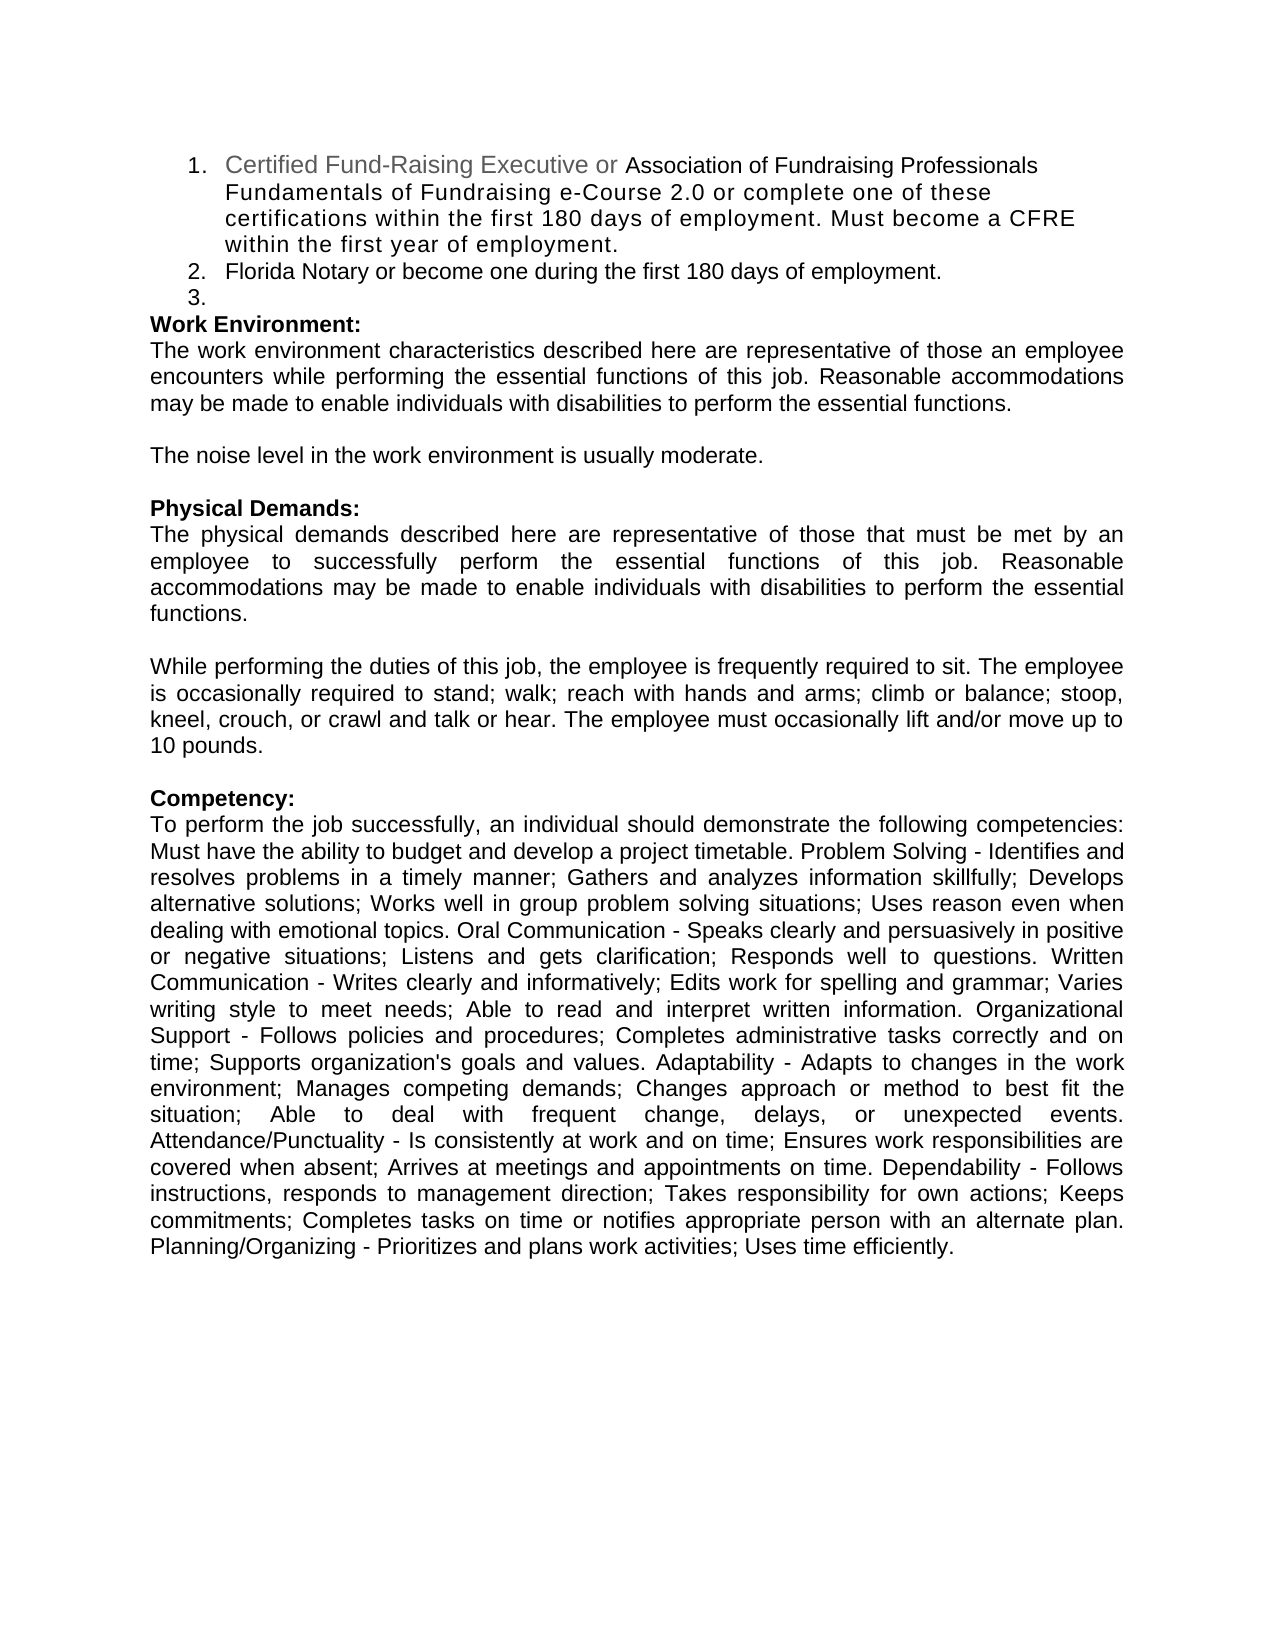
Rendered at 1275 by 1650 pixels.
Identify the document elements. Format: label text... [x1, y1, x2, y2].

list Certified Fund-Raising Executive or Association of Fundraising Professionals Fundamentals of Fundraising e-Course 2.0 or complete one of these certifications within the first 180 days of employment. Must become a CFRE within the first year of employment. [187, 150, 1125, 258]
text To perform the job successfully, an individual should demonstrate the following competencies: Must have the ability to budget and develop a project timetable. Problem Solving - Identifies and resolves problems in a timely manner; Gathers and analyzes information skillfully; Develops alternative solutions; Works well in group problem solving situations; Uses reason even when dealing with emotional topics. Oral Communication - Speaks clearly and persuasively in positive or negative situations; Listens and gets clarification; Responds well to questions. Written Communication - Writes clearly and informatively; Edits work for spelling and grammar; Varies writing style to meet needs; Able to read and interpret written information. Organizational Support - Follows policies and procedures; Completes administrative tasks correctly and on time; Supports organization's goals and values. Adaptability - Adapts to changes in the work environment; Manages competing demands; Changes approach or method to best fit the situation; Able to deal with frequent change, delays, or unexpected events. Attendance/Punctuality - Is consistently at work and on time; Ensures work responsibilities are covered when absent; Arrives at meetings and appointments on time. Dependability - Follows instructions, responds to management direction; Takes responsibility for own actions; Keeps commitments; Completes tasks on time or notifies appropriate person with an alternate plan. Planning/Organizing - Prioritizes and plans work activities; Uses time efficiently. [150, 811, 1125, 1259]
text The physical demands described here are representative of those that must be met by an employee to successfully perform the essential functions of this job. Reasonable accommodations may be made to enable individuals with disabilities to perform the essential functions. [150, 521, 1125, 627]
text Competency: [150, 785, 1125, 811]
text The work environment characteristics described here are representative of those an employee encounters while performing the essential functions of this job. Reasonable accommodations may be made to enable individuals with disabilities to perform the essential functions. [150, 337, 1125, 416]
text Physical Demands: [150, 495, 1125, 521]
list Florida Notary or become one during the first 180 days of employment. [187, 258, 1125, 284]
text Work Environment: [150, 311, 1125, 337]
text The noise level in the work environment is usually moderate. [150, 442, 1125, 469]
text While performing the duties of this job, the employee is frequently required to sit. The employee is occasionally required to stand; walk; reach with hands and arms; climb or balance; stoop, kneel, crouch, or crawl and talk or hear. The employee must occasionally lift and/or move up to 10 pounds. [150, 653, 1125, 758]
